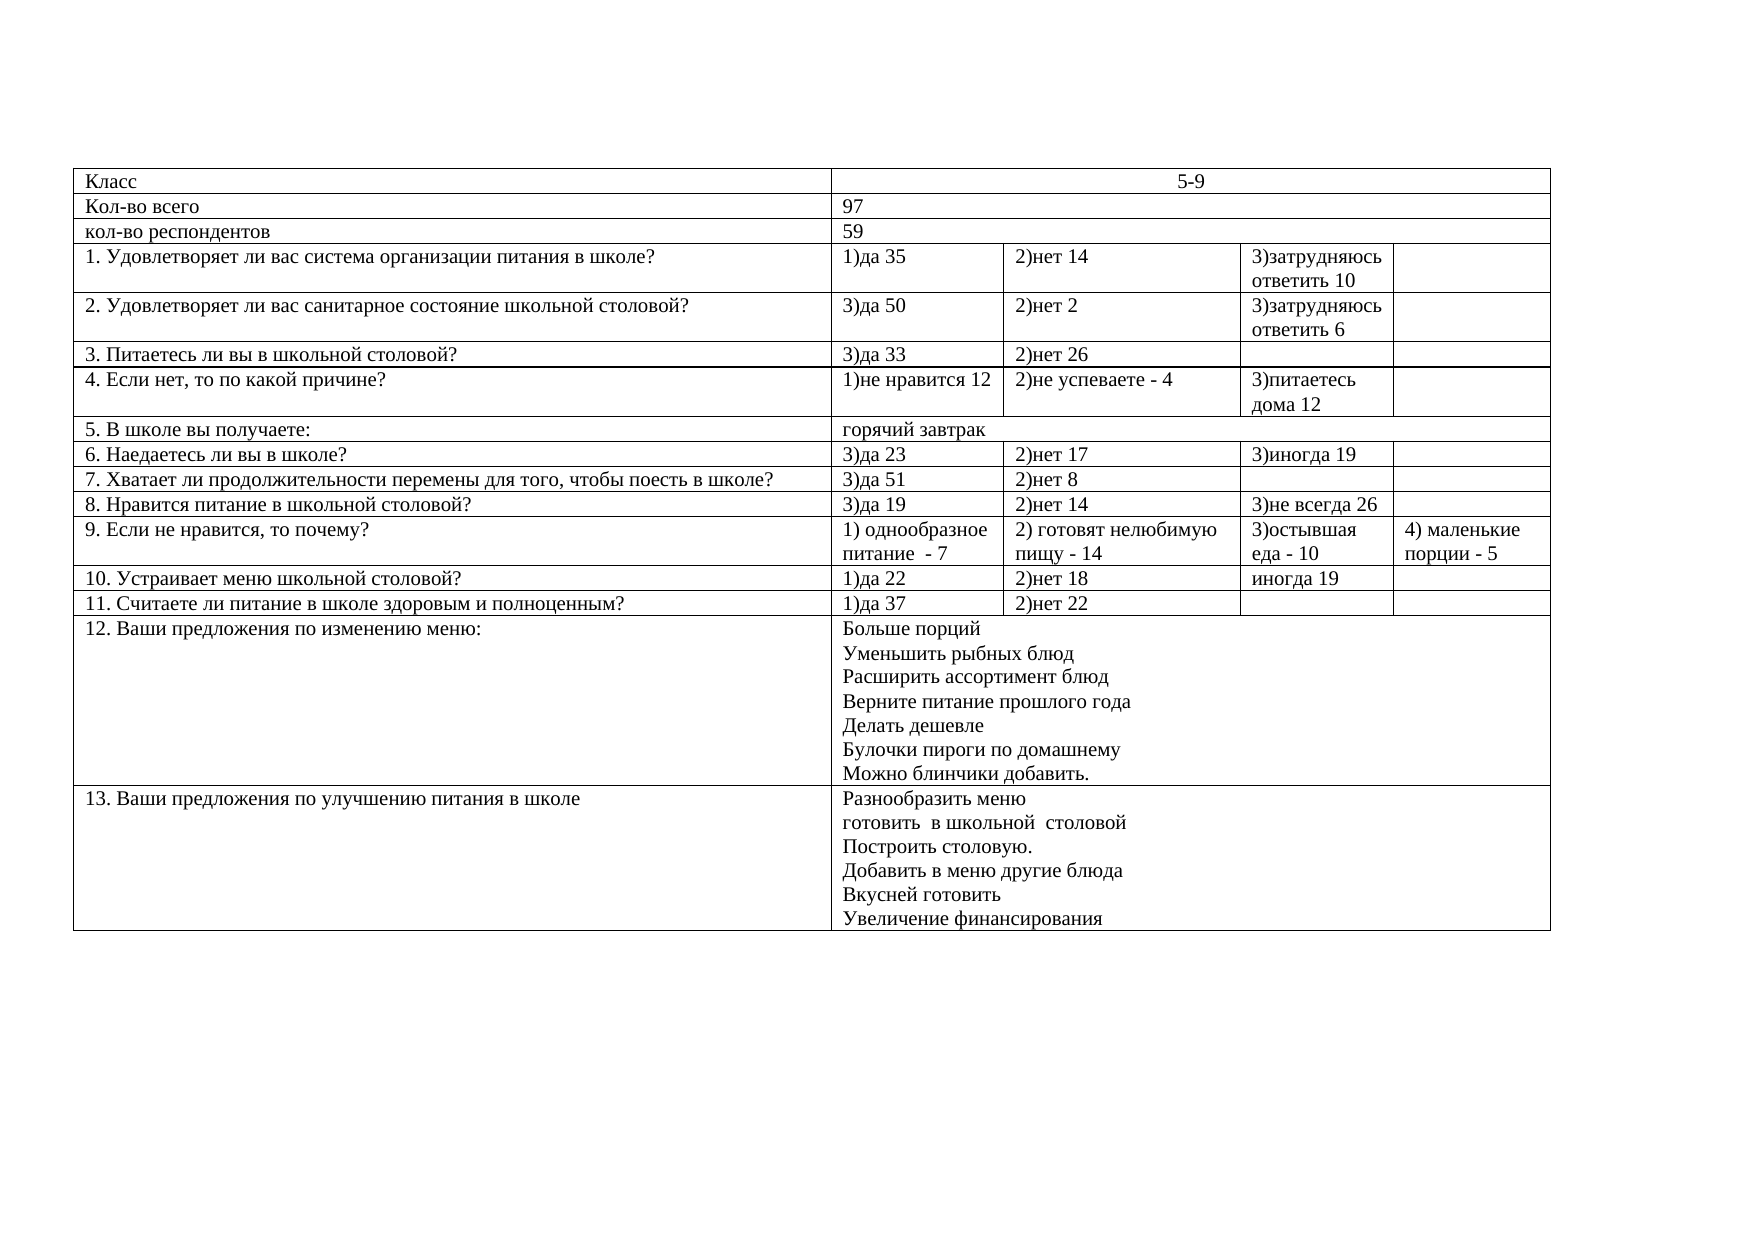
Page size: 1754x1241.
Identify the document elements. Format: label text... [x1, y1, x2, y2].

table_cell 97 [832, 194, 1550, 218]
table_cell 2)нет 2 [1004, 293, 1240, 341]
table_cell 3)иногда 19 [1241, 442, 1393, 466]
table_cell 1)не нравится 12 [832, 368, 1003, 416]
table_cell [1241, 591, 1393, 615]
table_cell 3)да 51 [832, 467, 1003, 491]
table_cell 3)да 33 [832, 342, 1003, 366]
table_cell 2)нет 26 [1004, 342, 1240, 366]
table_cell 2)нет 14 [1004, 492, 1240, 516]
table_cell 7. Хватает ли продолжительности перемены для того, чтобы поесть в школе? [74, 467, 831, 491]
table_cell Разнообразить меню готовить в школьной столовой Построить столовую. Добавить в меню другие блюда Вкусней готовить Увеличение финансирования [832, 786, 1550, 930]
table_cell 2)нет 22 [1004, 591, 1240, 615]
table_cell 8. Нравится питание в школьной столовой? [74, 492, 831, 516]
table_cell 2. Удовлетворяет ли вас санитарное состояние школьной столовой? [74, 293, 831, 341]
table_cell 59 [832, 219, 1550, 243]
table_cell [1241, 342, 1393, 366]
table_header 5-9 [832, 169, 1550, 193]
table_cell 1)да 22 [832, 566, 1003, 590]
table_cell [1241, 467, 1393, 491]
table_cell 9. Если не нравится, то почему? [74, 517, 831, 565]
table_cell 2)нет 18 [1004, 566, 1240, 590]
table_cell Больше порций Уменьшить рыбных блюд Расширить ассортимент блюд Верните питание прошлого года Делать дешевле Булочки пироги по домашнему Можно блинчики добавить. [832, 616, 1550, 785]
table_cell 1) однообразное питание - 7 [832, 517, 1003, 565]
table_cell [1394, 591, 1550, 615]
table_cell 3)затрудняюсь ответить 10 [1241, 244, 1393, 292]
table_cell 2)нет 17 [1004, 442, 1240, 466]
table_cell [1394, 342, 1550, 366]
table_header Класс [74, 169, 831, 193]
table_cell 4. Если нет, то по какой причине? [74, 368, 831, 416]
table_cell Кол-во всего [74, 194, 831, 218]
table_cell 1)да 35 [832, 244, 1003, 292]
table_cell 2)нет 14 [1004, 244, 1240, 292]
table_cell 2)нет 8 [1004, 467, 1240, 491]
table_cell 3)да 23 [832, 442, 1003, 466]
table_cell 3)да 50 [832, 293, 1003, 341]
table_cell 4) маленькие порции - 5 [1394, 517, 1550, 565]
table_cell [1394, 442, 1550, 466]
table_cell иногда 19 [1241, 566, 1393, 590]
table_cell 3)затрудняюсь ответить 6 [1241, 293, 1393, 341]
table_cell 10. Устраивает меню школьной столовой? [74, 566, 831, 590]
table_cell 1. Удовлетворяет ли вас система организации питания в школе? [74, 244, 831, 292]
table_cell 3)да 19 [832, 492, 1003, 516]
table_cell 3)остывшая еда - 10 [1241, 517, 1393, 565]
table_cell кол-во респондентов [74, 219, 831, 243]
table_cell [1394, 244, 1550, 292]
table_cell 12. Ваши предложения по изменению меню: [74, 616, 831, 785]
table_cell [1394, 467, 1550, 491]
table_cell [1394, 293, 1550, 341]
table_cell 3. Питаетесь ли вы в школьной столовой? [74, 342, 831, 366]
table_cell 6. Наедаетесь ли вы в школе? [74, 442, 831, 466]
table_cell 13. Ваши предложения по улучшению питания в школе [74, 786, 831, 930]
table_cell 2)не успеваете - 4 [1004, 368, 1240, 416]
table_cell 3)не всегда 26 [1241, 492, 1393, 516]
table_cell 11. Считаете ли питание в школе здоровым и полноценным? [74, 591, 831, 615]
table_cell 5. В школе вы получаете: [74, 417, 831, 441]
table_cell [1394, 368, 1550, 416]
table_cell 1)да 37 [832, 591, 1003, 615]
table_cell 3)питаетесь дома 12 [1241, 368, 1393, 416]
table_cell 2) готовят нелюбимую пищу - 14 [1004, 517, 1240, 565]
table_cell [1394, 492, 1550, 516]
table_cell горячий завтрак [832, 417, 1550, 441]
table_cell [1394, 566, 1550, 590]
